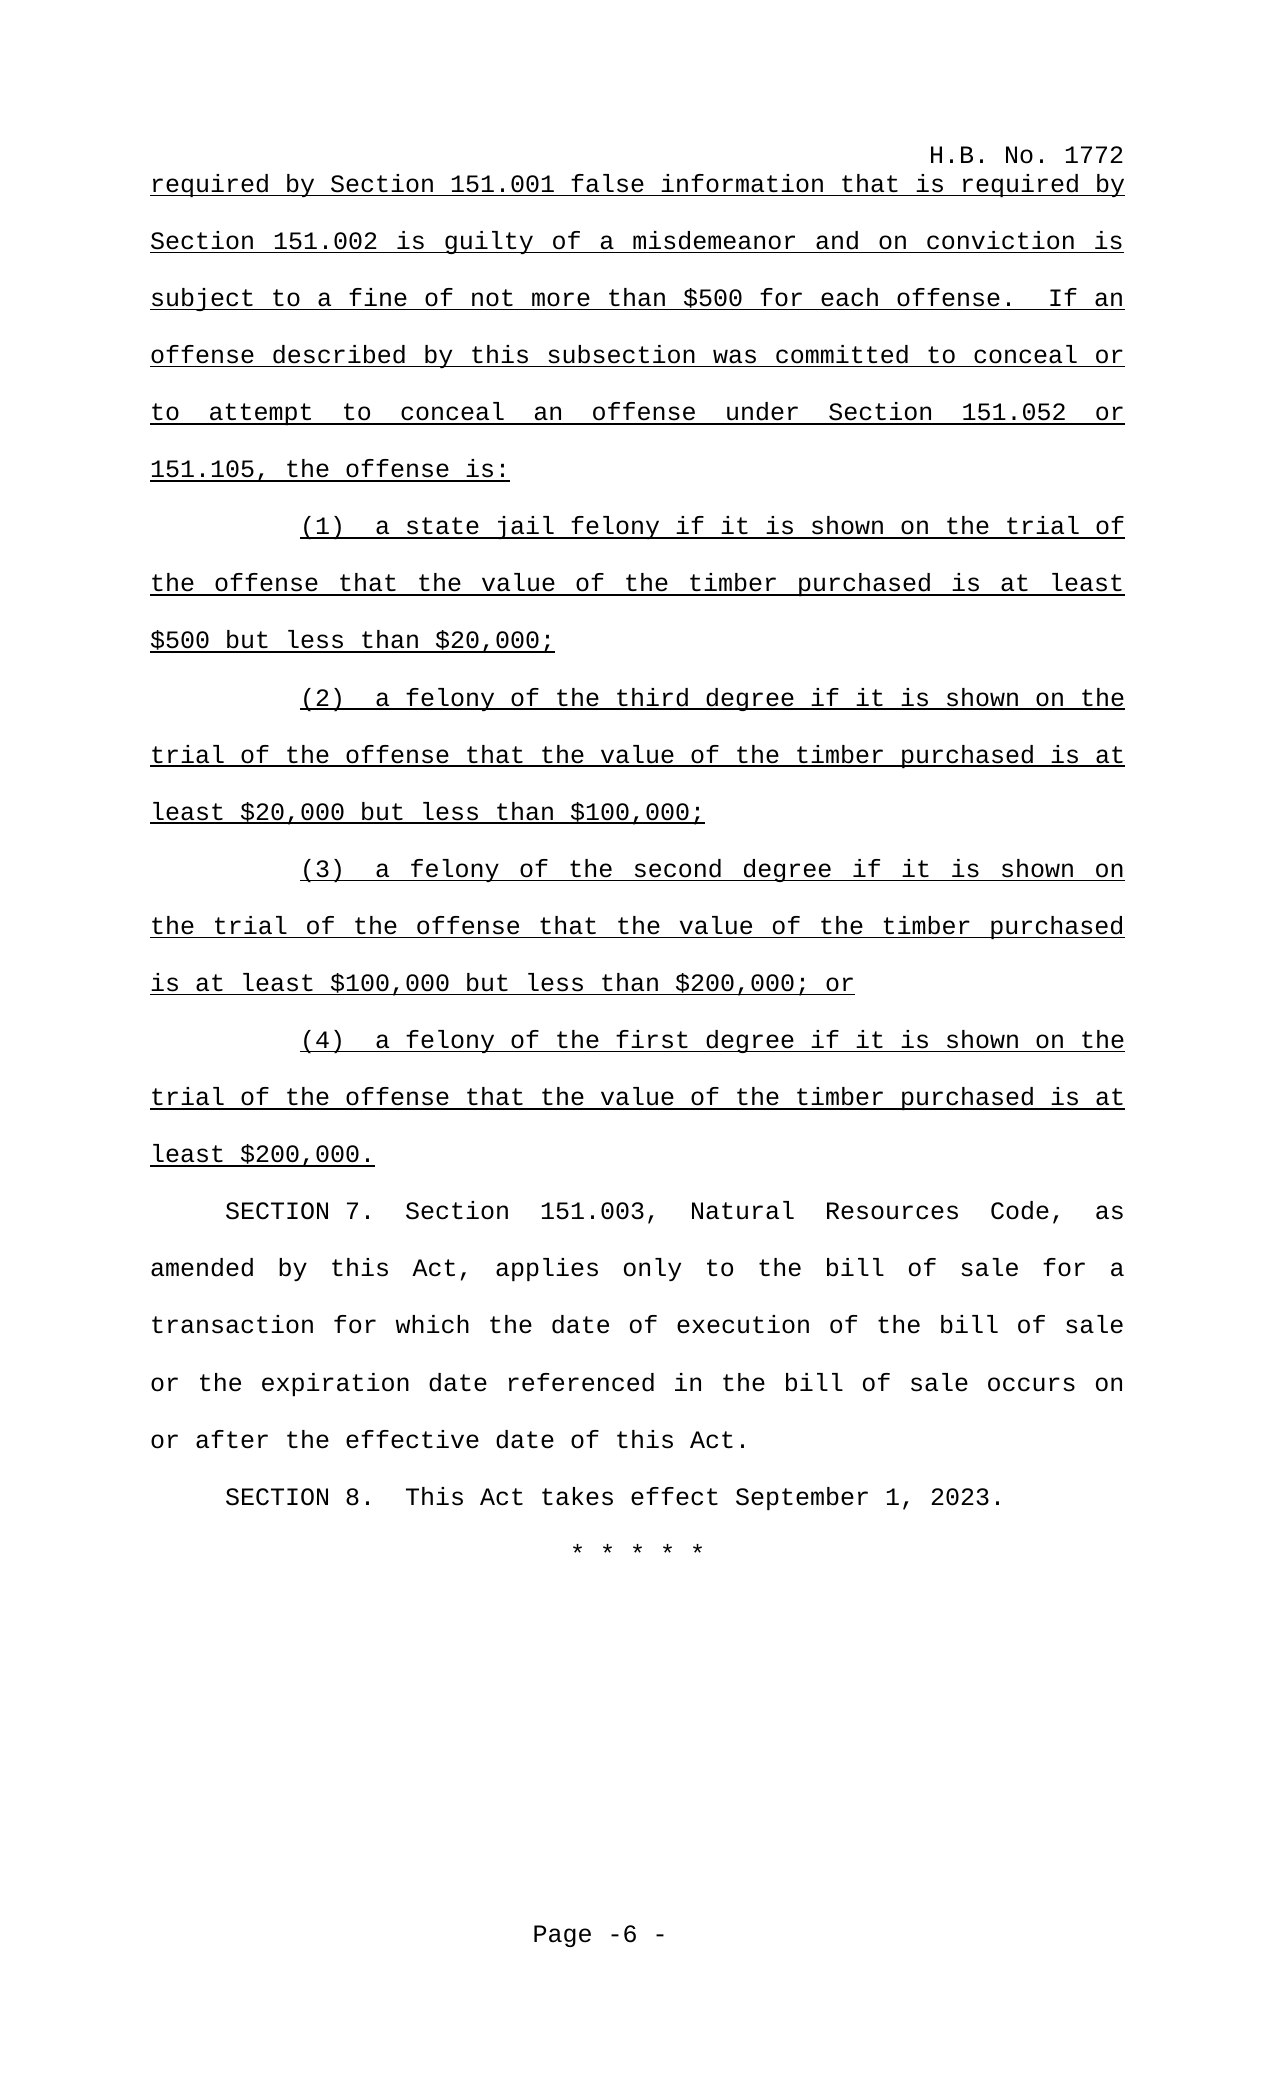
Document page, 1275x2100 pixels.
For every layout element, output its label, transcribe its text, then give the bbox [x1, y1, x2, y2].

text SECTION 8. This Act takes effect September 1, 2023. [150, 1484, 1125, 1513]
text (4) a felony of the first degree if it is shown on the trial of the offense that the value of the timber purchased is at least $200,000. [150, 1110, 1125, 1170]
text SECTION 7. Section 151.003, Natural Resources Code, as amended by this Act, applies only to the bill of sale for a transaction for which the date of execution of the bill of sale or the expiration date referenced in the bill of sale occurs on or after the effective date of this Act. [150, 1199, 1125, 1456]
text (1) a state jail felony if it is shown on the trial of the offense that the value of the timber purchased is at least $500 but less than $20,000; [150, 596, 1125, 656]
text * * * * * [150, 1541, 1125, 1570]
text (2) a felony of the third degree if it is shown on the trial of the offense that the value of the timber purchased is at least $20,000 but less than $100,000; [150, 767, 1125, 828]
text (3) a felony of the second degree if it is shown on the trial of the offense that the value of the timber purchased is at least $100,000 but less than $200,000; or [150, 856, 1125, 937]
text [150, 171, 1125, 195]
text (4) a felony of the first degree if it is shown on the trial of the offense that the value of the timber purchased is at least $200,000. [150, 1027, 1125, 1108]
text (2) a felony of the third degree if it is shown on the trial of the offense that the value of the timber purchased is at least $20,000 but less than $100,000; [150, 685, 1125, 765]
text (3) a felony of the second degree if it is shown on the trial of the offense that the value of the timber purchased is at least $100,000 but less than $200,000; or [150, 938, 1125, 999]
text (1) a state jail felony if it is shown on the trial of the offense that the value of the timber purchased is at least $500 but less than $20,000; [150, 514, 1125, 594]
